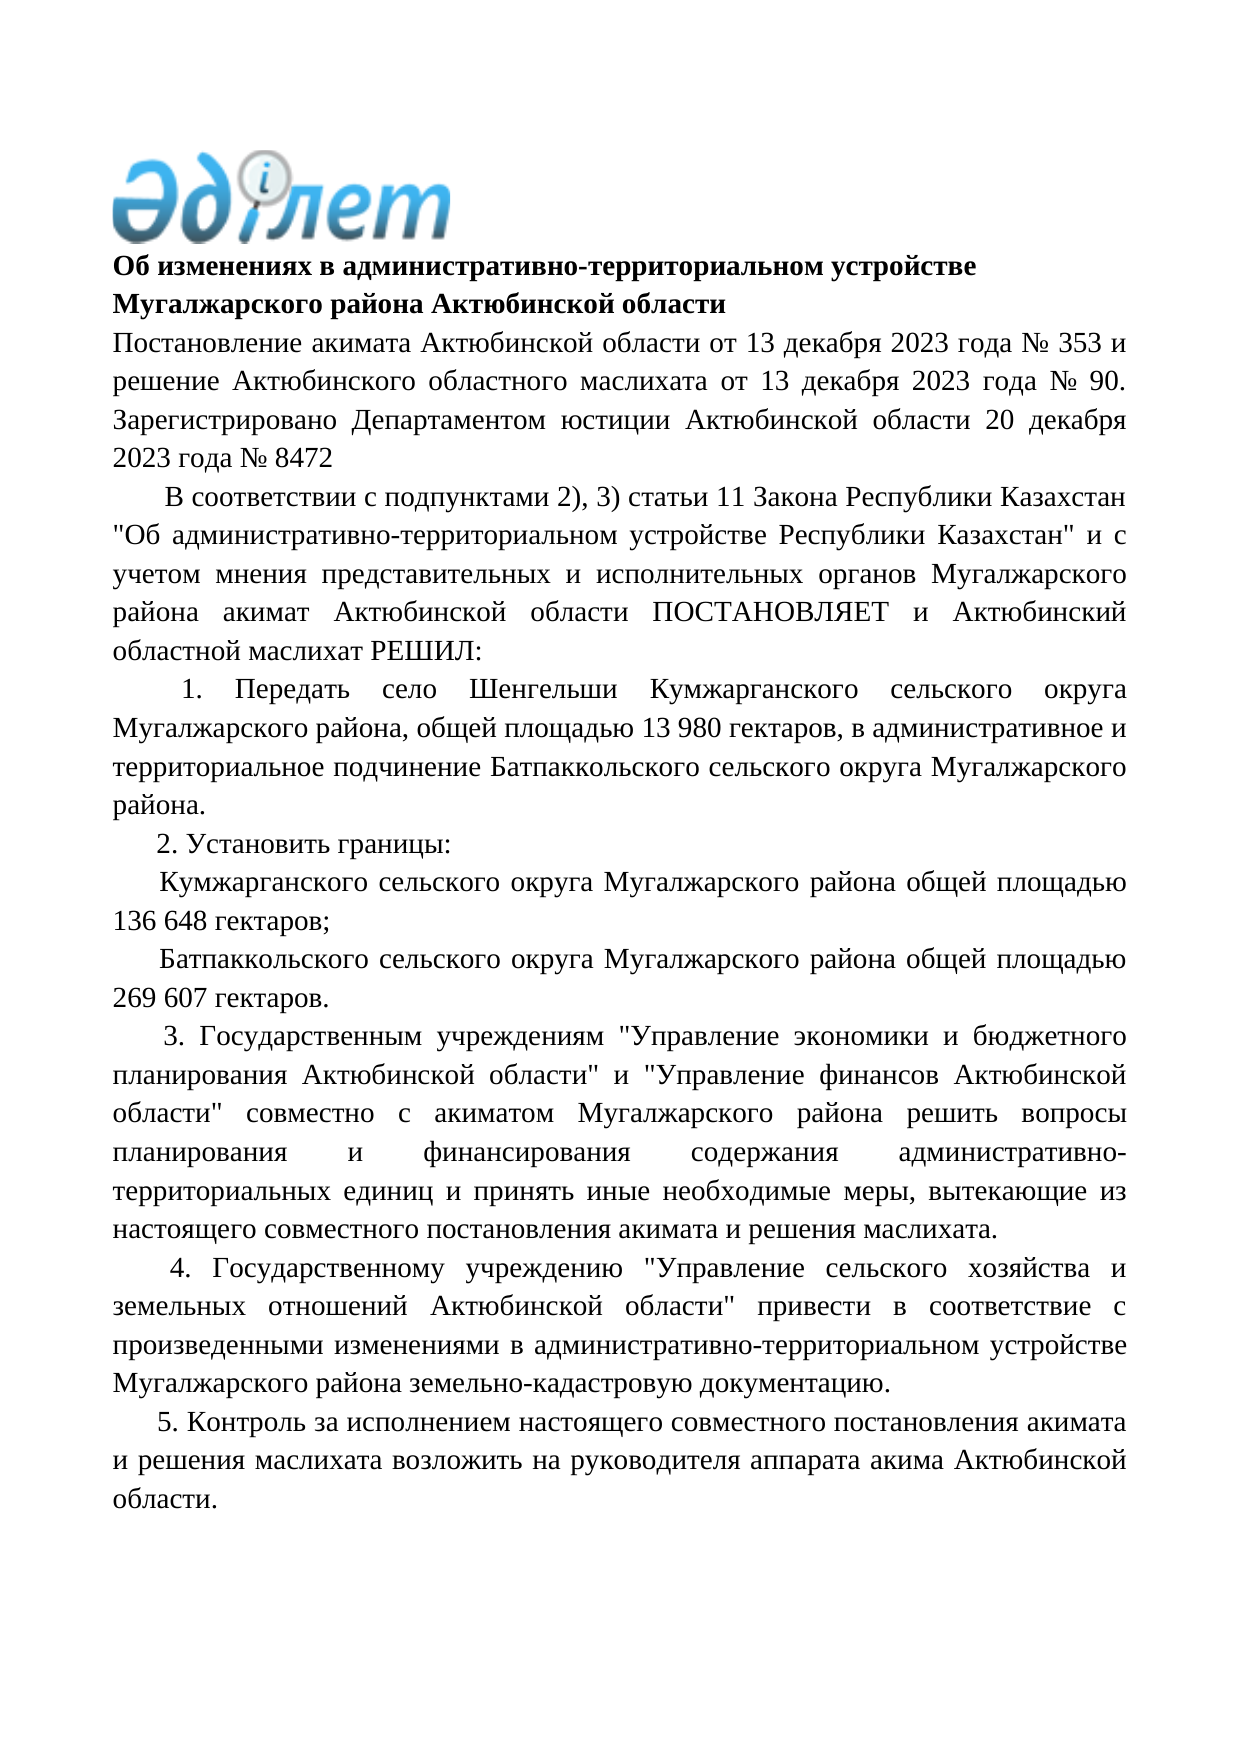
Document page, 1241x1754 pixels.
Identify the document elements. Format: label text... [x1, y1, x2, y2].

text 1. Передать село Шенгельши Кумжарганского сельского округа Мугалжарского района, общей площадью 13 980 гектаров, в административное и территориальное подчинение Батпаккольского сельского округа Мугалжарского района. [112, 672, 1128, 821]
text 2. Установить границы: [112, 826, 1128, 859]
text В соответствии с подпунктами 2), 3) статьи 11 Закона Республики Казахстан "Об административно-территориальном устройстве Республики Казахстан" и с учетом мнения представительных и исполнительных органов Мугалжарского района акимат Актюбинской области ПОСТАНОВЛЯЕТ и Актюбинский областной маслихат РЕШИЛ: [112, 479, 1128, 667]
text Кумжарганского сельского округа Мугалжарского района общей площадью 136 648 гектаров; [112, 864, 1128, 936]
text 5. Контроль за исполнением настоящего совместного постановления акимата и решения маслихата возложить на руководителя аппарата акима Актюбинской области. [112, 1404, 1128, 1514]
text Об изменениях в административно-территориальном устройстве Мугалжарского района Актюбинской области [112, 248, 1128, 320]
text 4. Государственному учреждению "Управление сельского хозяйства и земельных отношений Актюбинской области" привести в соответствие с произведенными изменениями в административно-территориальном устройстве Мугалжарского района земельно-кадастровую документацию. [112, 1250, 1128, 1399]
text 3. Государственным учреждениям "Управление экономики и бюджетного планирования Актюбинской области" и "Управление финансов Актюбинской области" совместно с акиматом Мугалжарского района решить вопросы планирования и финансирования содержания административно-территориальных единиц и принять иные необходимые меры, вытекающие из настоящего совместного постановления акимата и решения маслихата. [112, 1018, 1128, 1245]
text Батпаккольского сельского округа Мугалжарского района общей площадью 269 607 гектаров. [112, 941, 1128, 1013]
picture [112, 150, 451, 244]
text Постановление акимата Актюбинской области от 13 декабря 2023 года № 353 и решение Актюбинского областного маслихата от 13 декабря 2023 года № 90. Зарегистрировано Департаментом юстиции Актюбинской области 20 декабря 2023 года № 8472 [112, 325, 1128, 474]
